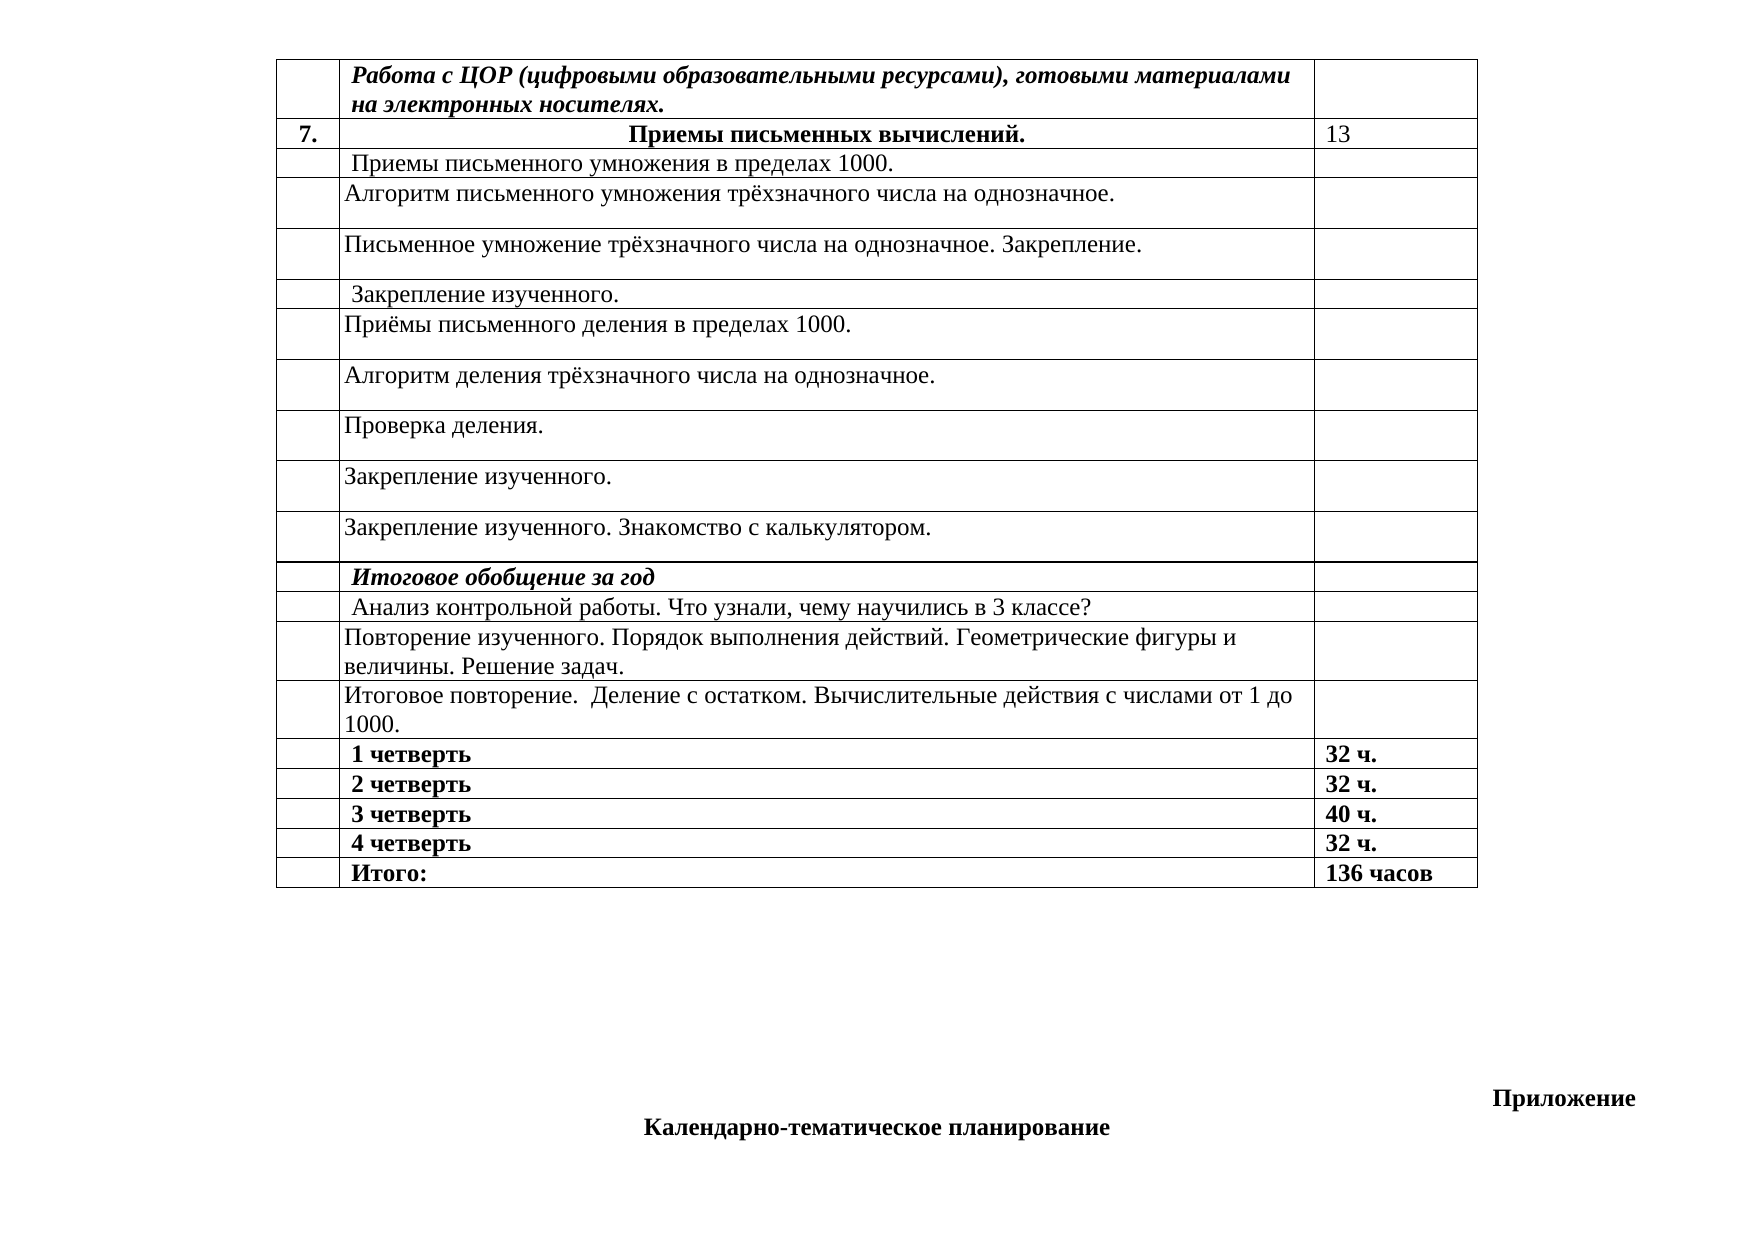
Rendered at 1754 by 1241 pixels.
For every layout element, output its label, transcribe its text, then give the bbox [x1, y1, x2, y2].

table_cell 4 четверть [340, 829, 1314, 857]
table_cell [1315, 178, 1477, 228]
table_cell [1315, 512, 1477, 561]
table_cell [1315, 280, 1477, 308]
table_cell Закрепление изученного. [340, 280, 1314, 308]
table_cell 13 [1315, 119, 1477, 147]
table_cell 40 ч. [1315, 799, 1477, 827]
table_cell [1315, 681, 1477, 738]
table_cell [277, 280, 339, 308]
table_cell Приемы письменного умножения в пределах 1000. [340, 149, 1314, 177]
table_cell [277, 309, 339, 359]
table_cell [277, 592, 339, 621]
table_cell [1315, 149, 1477, 177]
table_cell Алгоритм деления трёхзначного числа на однозначное. [340, 360, 1314, 409]
table_cell Приёмы письменного деления в пределах 1000. [340, 309, 1314, 359]
table_cell 32 ч. [1315, 769, 1477, 798]
table_cell [1315, 229, 1477, 278]
table_cell Закрепление изученного. Знакомство с калькулятором. [340, 512, 1314, 561]
table_cell 2 четверть [340, 769, 1314, 798]
table_cell [1315, 360, 1477, 409]
table_cell [1315, 60, 1477, 118]
table_cell [277, 739, 339, 768]
table_cell Закрепление изученного. [340, 461, 1314, 511]
table_cell [277, 360, 339, 409]
table_cell Работа с ЦОР (цифровыми образовательными ресурсами), готовыми материалами на электронных носителях. [340, 60, 1314, 118]
table_cell 136 часов [1315, 858, 1477, 887]
table_cell Письменное умножение трёхзначного числа на однозначное. Закрепление. [340, 229, 1314, 278]
table_cell 3 четверть [340, 799, 1314, 827]
table_cell [277, 60, 339, 118]
table_cell [1315, 592, 1477, 621]
table_cell [1315, 622, 1477, 679]
table_cell [277, 681, 339, 738]
table_cell Анализ контрольной работы. Что узнали, чему научились в 3 классе? [340, 592, 1314, 621]
table_cell [277, 799, 339, 827]
table_cell [277, 829, 339, 857]
table_cell [1315, 563, 1477, 591]
table_cell [277, 769, 339, 798]
table_cell [277, 178, 339, 228]
table_cell Итоговое обобщение за год [340, 563, 1314, 591]
table_cell [277, 149, 339, 177]
table_cell [277, 858, 339, 887]
table_cell 32 ч. [1315, 829, 1477, 857]
table_cell [277, 411, 339, 460]
table_cell [277, 563, 339, 591]
table_cell Итого: [340, 858, 1314, 887]
table_cell [1315, 461, 1477, 511]
table_cell Повторение изученного. Порядок выполнения действий. Геометрические фигуры и величины. Решение задач. [340, 622, 1314, 679]
table_cell [1315, 411, 1477, 460]
table_cell [277, 461, 339, 511]
table_cell Итоговое повторение. Деление с остатком. Вычислительные действия с числами от 1 до 1000. [340, 681, 1314, 738]
table_cell [1315, 309, 1477, 359]
table_cell 7. [277, 119, 339, 147]
text Приложение [118, 1083, 1636, 1112]
table_cell [277, 512, 339, 561]
table_cell Приемы письменных вычислений. [340, 119, 1314, 147]
table_cell [277, 622, 339, 679]
table_cell [277, 229, 339, 278]
table_cell Проверка деления. [340, 411, 1314, 460]
table_cell 32 ч. [1315, 739, 1477, 768]
table_cell 1 четверть [340, 739, 1314, 768]
text Календарно-тематическое планирование [118, 1112, 1636, 1141]
table_cell Алгоритм письменного умножения трёхзначного числа на однозначное. [340, 178, 1314, 228]
